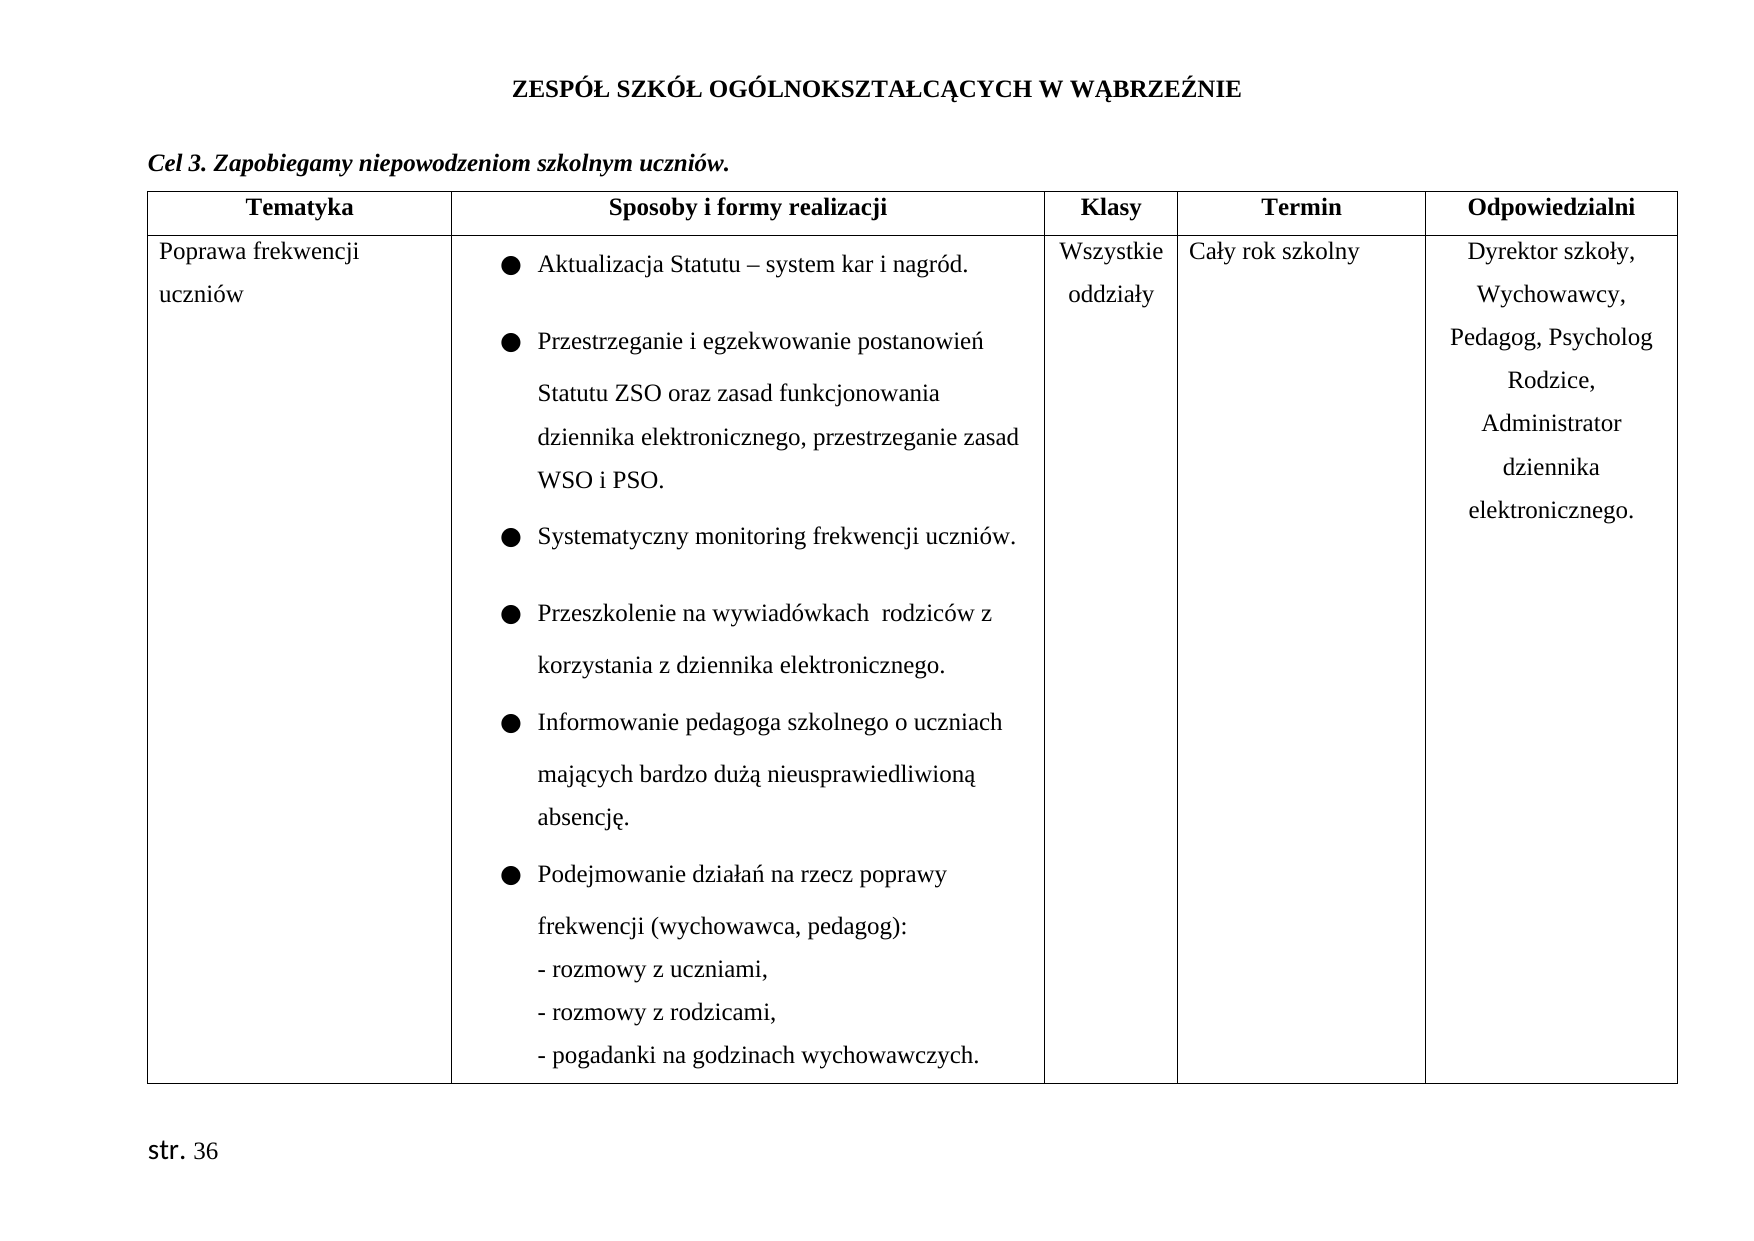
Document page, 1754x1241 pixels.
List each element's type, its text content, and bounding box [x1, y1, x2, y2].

table_cell Wszystkie oddziały [1045, 236, 1177, 1083]
table_header Sposoby i formy realizacji [452, 192, 1044, 235]
table_header Tematyka [148, 192, 451, 235]
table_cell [148, 236, 451, 1083]
table_header Klasy [1045, 192, 1177, 235]
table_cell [452, 236, 1044, 1083]
text Cel 3. Zapobiegamy niepowodzeniom szkolnym uczniów. [148, 148, 1606, 176]
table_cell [1426, 236, 1677, 1083]
table_cell Cały rok szkolny [1178, 236, 1425, 1083]
table_header Termin [1178, 192, 1425, 235]
table_header Odpowiedzialni [1426, 192, 1677, 235]
